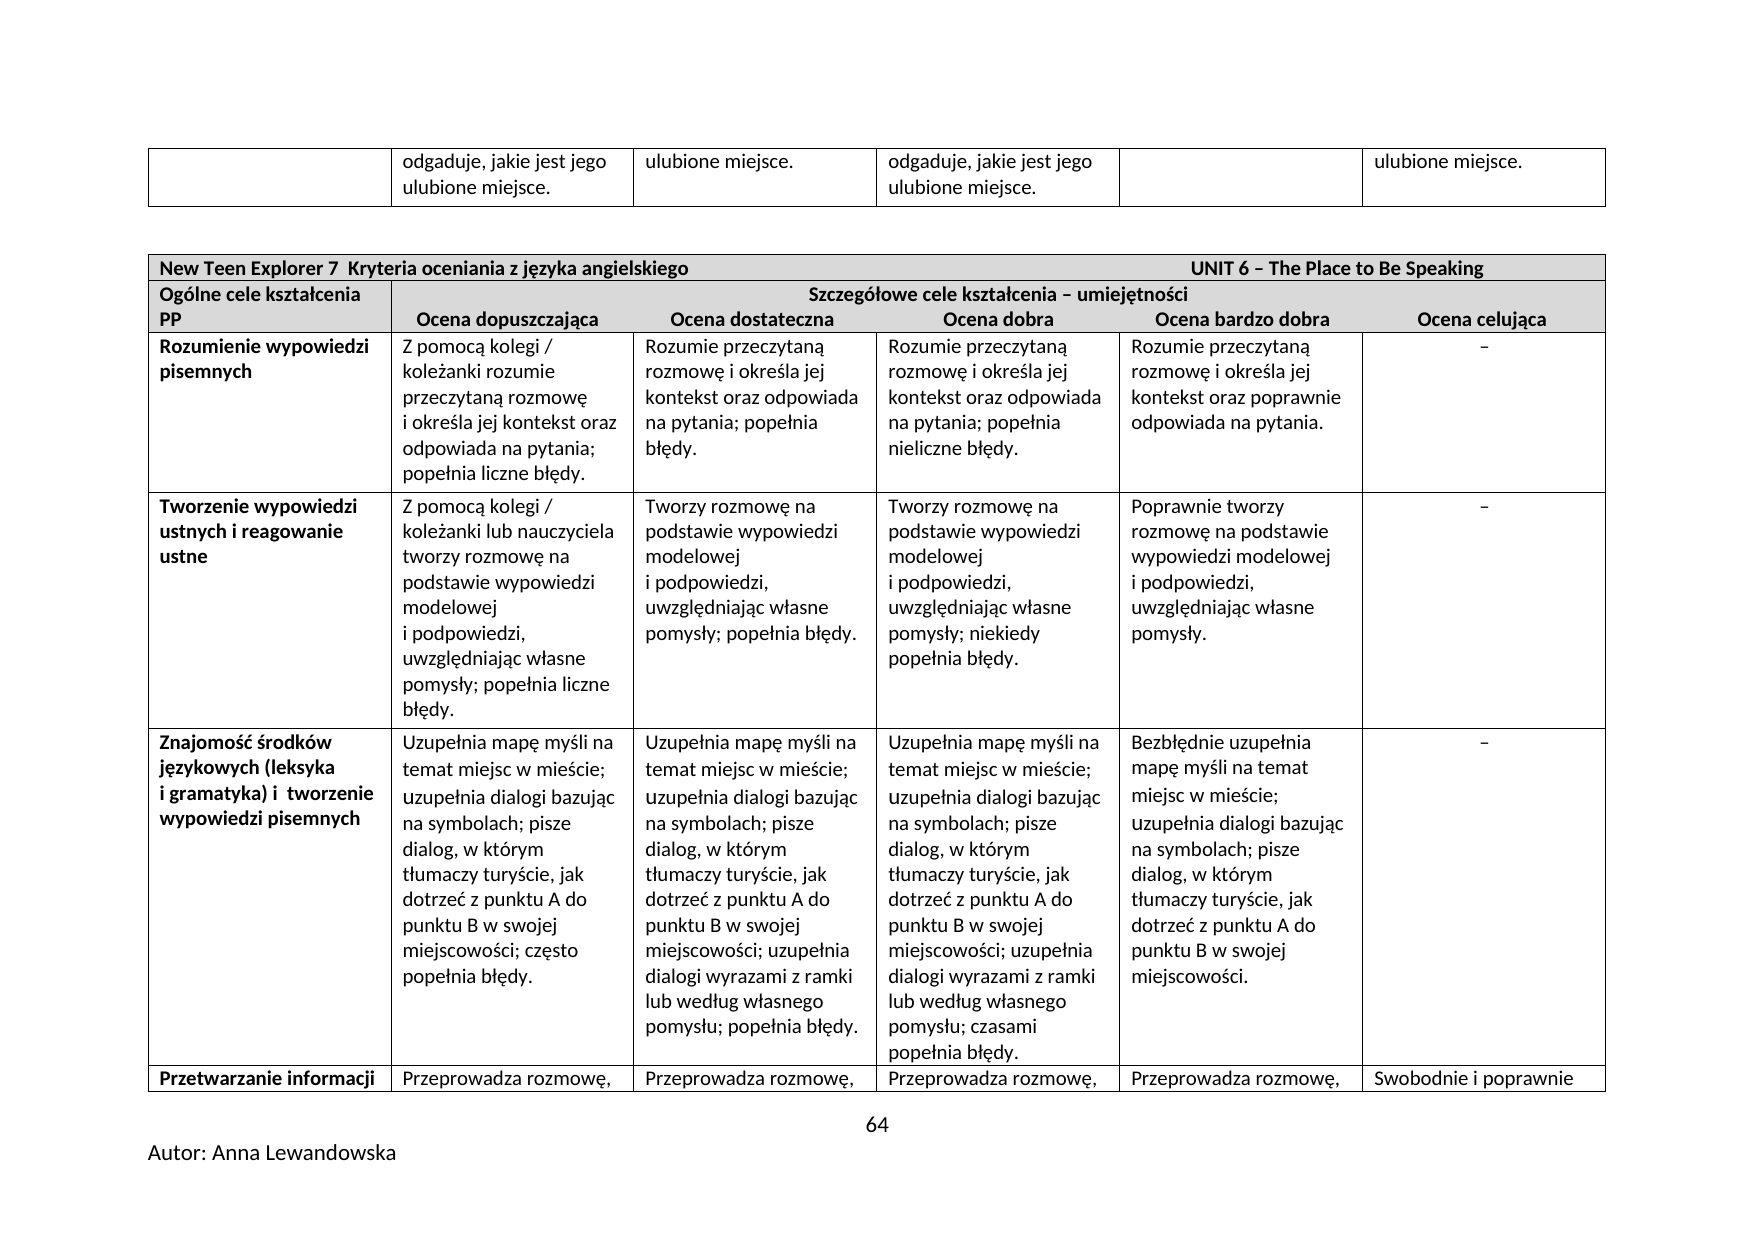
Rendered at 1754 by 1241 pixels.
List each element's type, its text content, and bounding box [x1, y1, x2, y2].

table_cell – [1363, 333, 1605, 492]
table_cell Rozumie przeczytaną rozmowę i określa jej kontekst oraz odpowiada na pytania; popełnia nieliczne błędy. [877, 333, 1119, 492]
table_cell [149, 149, 391, 206]
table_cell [149, 1066, 391, 1091]
table_cell Z pomocą kolegi / koleżanki lub nauczyciela tworzy rozmowę na podstawie wypowiedzi modelowej i podpowiedzi, uwzględniając własne pomysły; popełnia liczne błędy. [392, 493, 633, 728]
table_header New Teen Explorer 7 Kryteria oceniania z języka angielskiego UNIT 6 – The Place to Be Speaking [149, 255, 1605, 280]
table_cell Szczegółowe cele kształcenia – umiejętności Ocena dopuszczająca Ocena dostateczna Ocena dobra Ocena bardzo dobra Ocena celująca [392, 281, 1605, 332]
table_cell Rozumie przeczytaną rozmowę i określa jej kontekst oraz poprawnie odpowiada na pytania. [1120, 333, 1362, 492]
table_cell Uzupełnia mapę myśli na temat miejsc w mieście; uzupełnia dialogi bazując na symbolach; pisze dialog, w którym tłumaczy turyście, jak dotrzeć z punktu A do punktu B w swojej miejscowości; uzupełnia dialogi wyrazami z ramki lub według własnego pomysłu; popełnia błędy. [634, 729, 876, 1064]
table_cell Tworzy rozmowę na podstawie wypowiedzi modelowej i podpowiedzi, uwzględniając własne pomysły; niekiedy popełnia błędy. [877, 493, 1119, 728]
table_cell Uzupełnia mapę myśli na temat miejsc w mieście; uzupełnia dialogi bazując na symbolach; pisze dialog, w którym tłumaczy turyście, jak dotrzeć z punktu A do punktu B w swojej miejscowości; uzupełnia dialogi wyrazami z ramki lub według własnego pomysłu; czasami popełnia błędy. [877, 729, 1119, 1064]
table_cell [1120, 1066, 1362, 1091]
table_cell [1363, 149, 1605, 206]
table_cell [634, 149, 876, 206]
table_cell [392, 149, 633, 206]
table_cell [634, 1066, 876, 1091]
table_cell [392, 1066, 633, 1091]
table_cell – [1363, 493, 1605, 728]
table_cell Rozumienie wypowiedzi pisemnych [149, 333, 391, 492]
table_cell Bezbłędnie uzupełnia mapę myśli na temat miejsc w mieście; uzupełnia dialogi bazując na symbolach; pisze dialog, w którym tłumaczy turyście, jak dotrzeć z punktu A do punktu B w swojej miejscowości. [1120, 729, 1362, 1064]
table_cell Ogólne cele kształcenia PP [149, 281, 391, 332]
table_cell Tworzenie wypowiedzi ustnych i reagowanie ustne [149, 493, 391, 728]
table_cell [1363, 1066, 1605, 1091]
table_cell – [1363, 729, 1605, 1064]
table_cell Poprawnie tworzy rozmowę na podstawie wypowiedzi modelowej i podpowiedzi, uwzględniając własne pomysły. [1120, 493, 1362, 728]
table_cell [1120, 149, 1362, 206]
table_cell Rozumie przeczytaną rozmowę i określa jej kontekst oraz odpowiada na pytania; popełnia błędy. [634, 333, 876, 492]
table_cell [877, 149, 1119, 206]
table_cell Z pomocą kolegi / koleżanki rozumie przeczytaną rozmowę i określa jej kontekst oraz odpowiada na pytania; popełnia liczne błędy. [392, 333, 633, 492]
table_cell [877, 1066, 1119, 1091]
table_cell Znajomość środków językowych (leksyka i gramatyka) i tworzenie wypowiedzi pisemnych [149, 729, 391, 1064]
table_cell Tworzy rozmowę na podstawie wypowiedzi modelowej i podpowiedzi, uwzględniając własne pomysły; popełnia błędy. [634, 493, 876, 728]
table_cell Uzupełnia mapę myśli na temat miejsc w mieście; uzupełnia dialogi bazując na symbolach; pisze dialog, w którym tłumaczy turyście, jak dotrzeć z punktu A do punktu B w swojej miejscowości; często popełnia błędy. [392, 729, 633, 1064]
